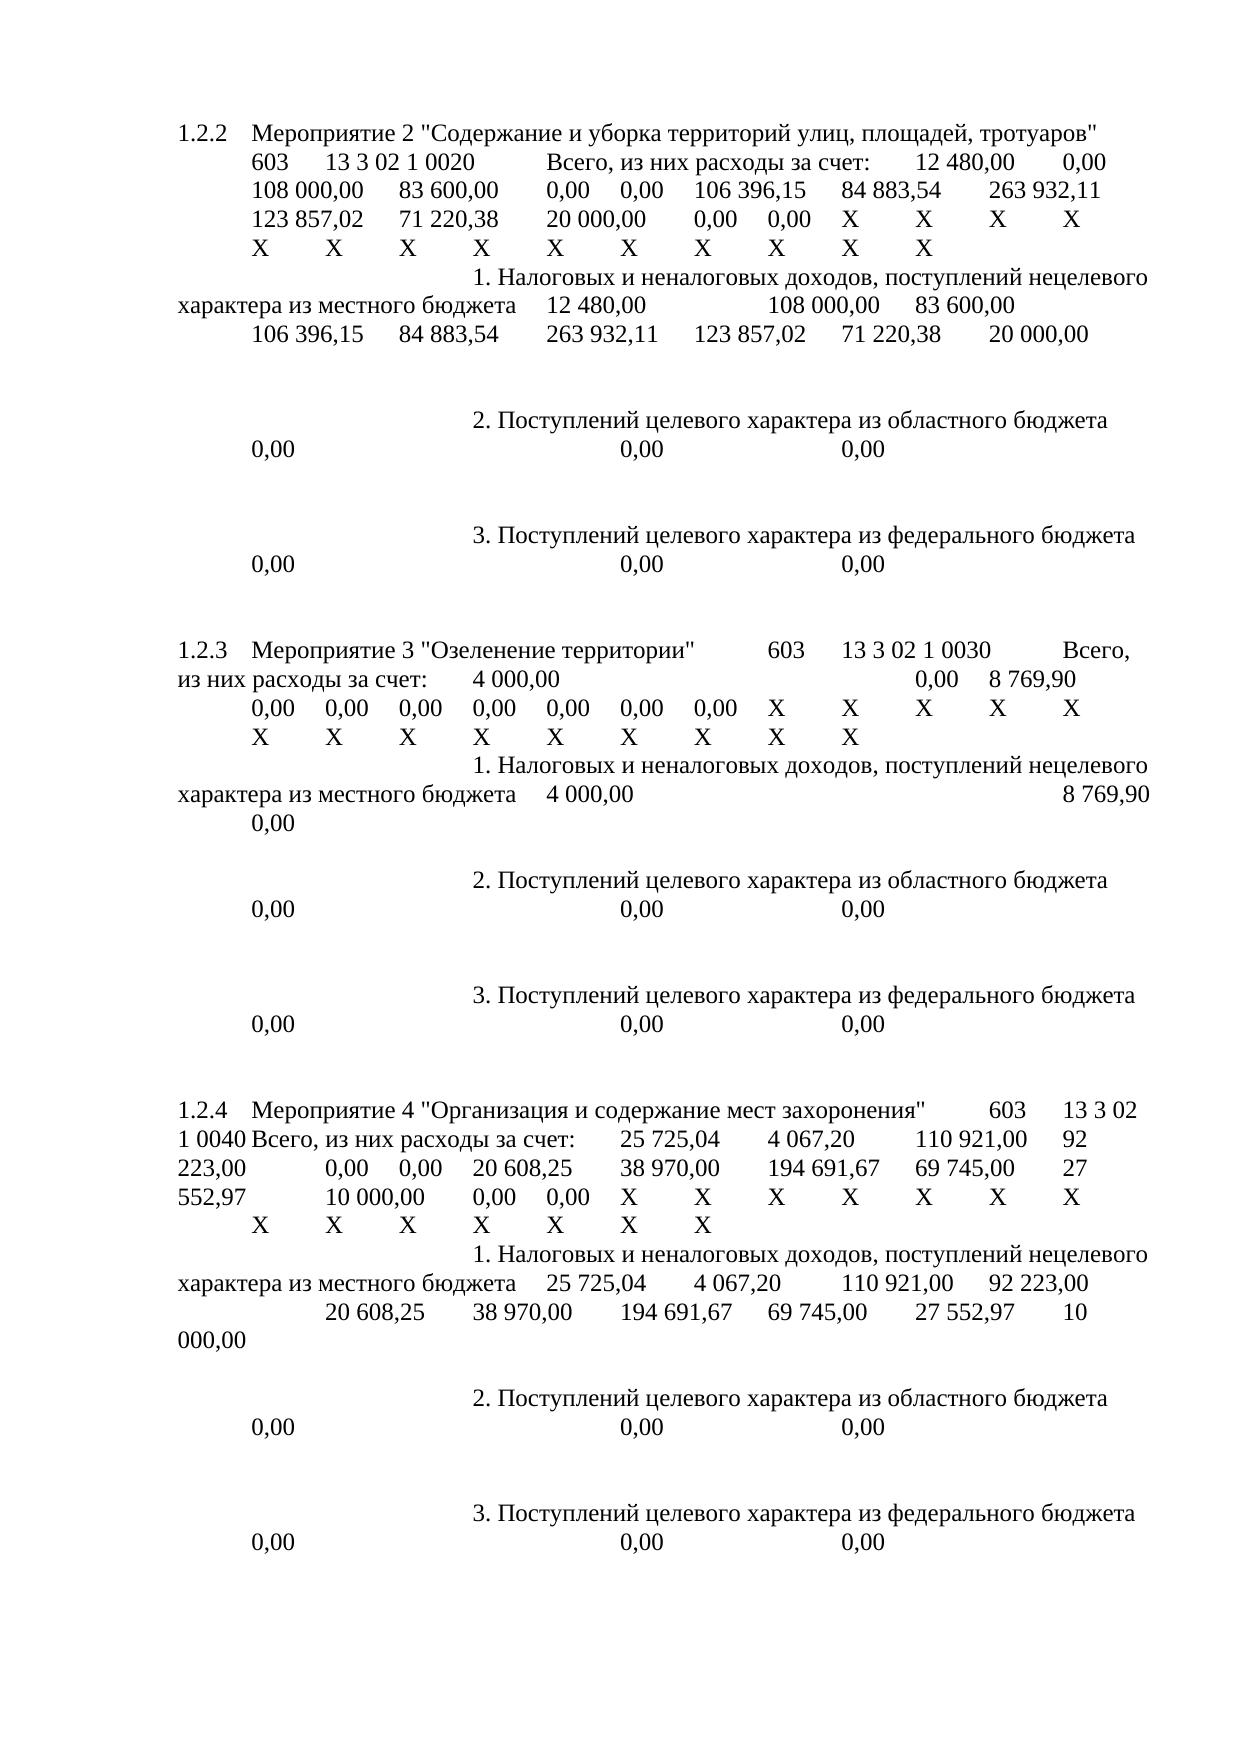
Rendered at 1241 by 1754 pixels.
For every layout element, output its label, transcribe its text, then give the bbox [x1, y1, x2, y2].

text 1.2.4 Мероприятие 4 "Организация и содержание мест захоронения" 603 13 3 02 1 0040 Всего, из них расходы за счет: 25 725,04 4 067,20 110 921,00 92 223,00 0,00 0,00 20 608,25 38 970,00 194 691,67 69 745,00 27 552,97 10 000,00 0,00 0,00 Х Х Х Х Х Х Х Х Х Х Х Х Х Х [177, 1096, 1152, 1239]
text 1. Налоговых и неналоговых доходов, поступлений нецелевого характера из местного бюджета 25 725,04 4 067,20 110 921,00 92 223,00 20 608,25 38 970,00 194 691,67 69 745,00 27 552,97 10 000,00 [177, 1239, 1152, 1383]
text 3. Поступлений целевого характера из федерального бюджета 0,00 0,00 0,00 [177, 1498, 1152, 1613]
text 2. Поступлений целевого характера из областного бюджета 0,00 0,00 0,00 [177, 406, 1152, 521]
text 1.2.3 Мероприятие 3 "Озеленение территории" 603 13 3 02 1 0030 Всего, из них расходы за счет: 4 000,00 0,00 8 769,90 0,00 0,00 0,00 0,00 0,00 0,00 0,00 Х Х Х Х Х Х Х Х Х Х Х Х Х Х [177, 636, 1152, 751]
text 2. Поступлений целевого характера из областного бюджета 0,00 0,00 0,00 [177, 1383, 1152, 1498]
text 3. Поступлений целевого характера из федерального бюджета 0,00 0,00 0,00 [177, 521, 1152, 636]
text 1. Налоговых и неналоговых доходов, поступлений нецелевого характера из местного бюджета 12 480,00 108 000,00 83 600,00 106 396,15 84 883,54 263 932,11 123 857,02 71 220,38 20 000,00 [177, 262, 1152, 406]
text 1. Налоговых и неналоговых доходов, поступлений нецелевого характера из местного бюджета 4 000,00 8 769,90 0,00 [177, 751, 1152, 866]
text 1.2.2 Мероприятие 2 "Содержание и уборка территорий улиц, площадей, тротуаров" 603 13 3 02 1 0020 Всего, из них расходы за счет: 12 480,00 0,00 108 000,00 83 600,00 0,00 0,00 106 396,15 84 883,54 263 932,11 123 857,02 71 220,38 20 000,00 0,00 0,00 Х Х Х Х Х Х Х Х Х Х Х Х Х Х [177, 118, 1152, 262]
text 3. Поступлений целевого характера из федерального бюджета 0,00 0,00 0,00 [177, 981, 1152, 1096]
text 2. Поступлений целевого характера из областного бюджета 0,00 0,00 0,00 [177, 866, 1152, 981]
